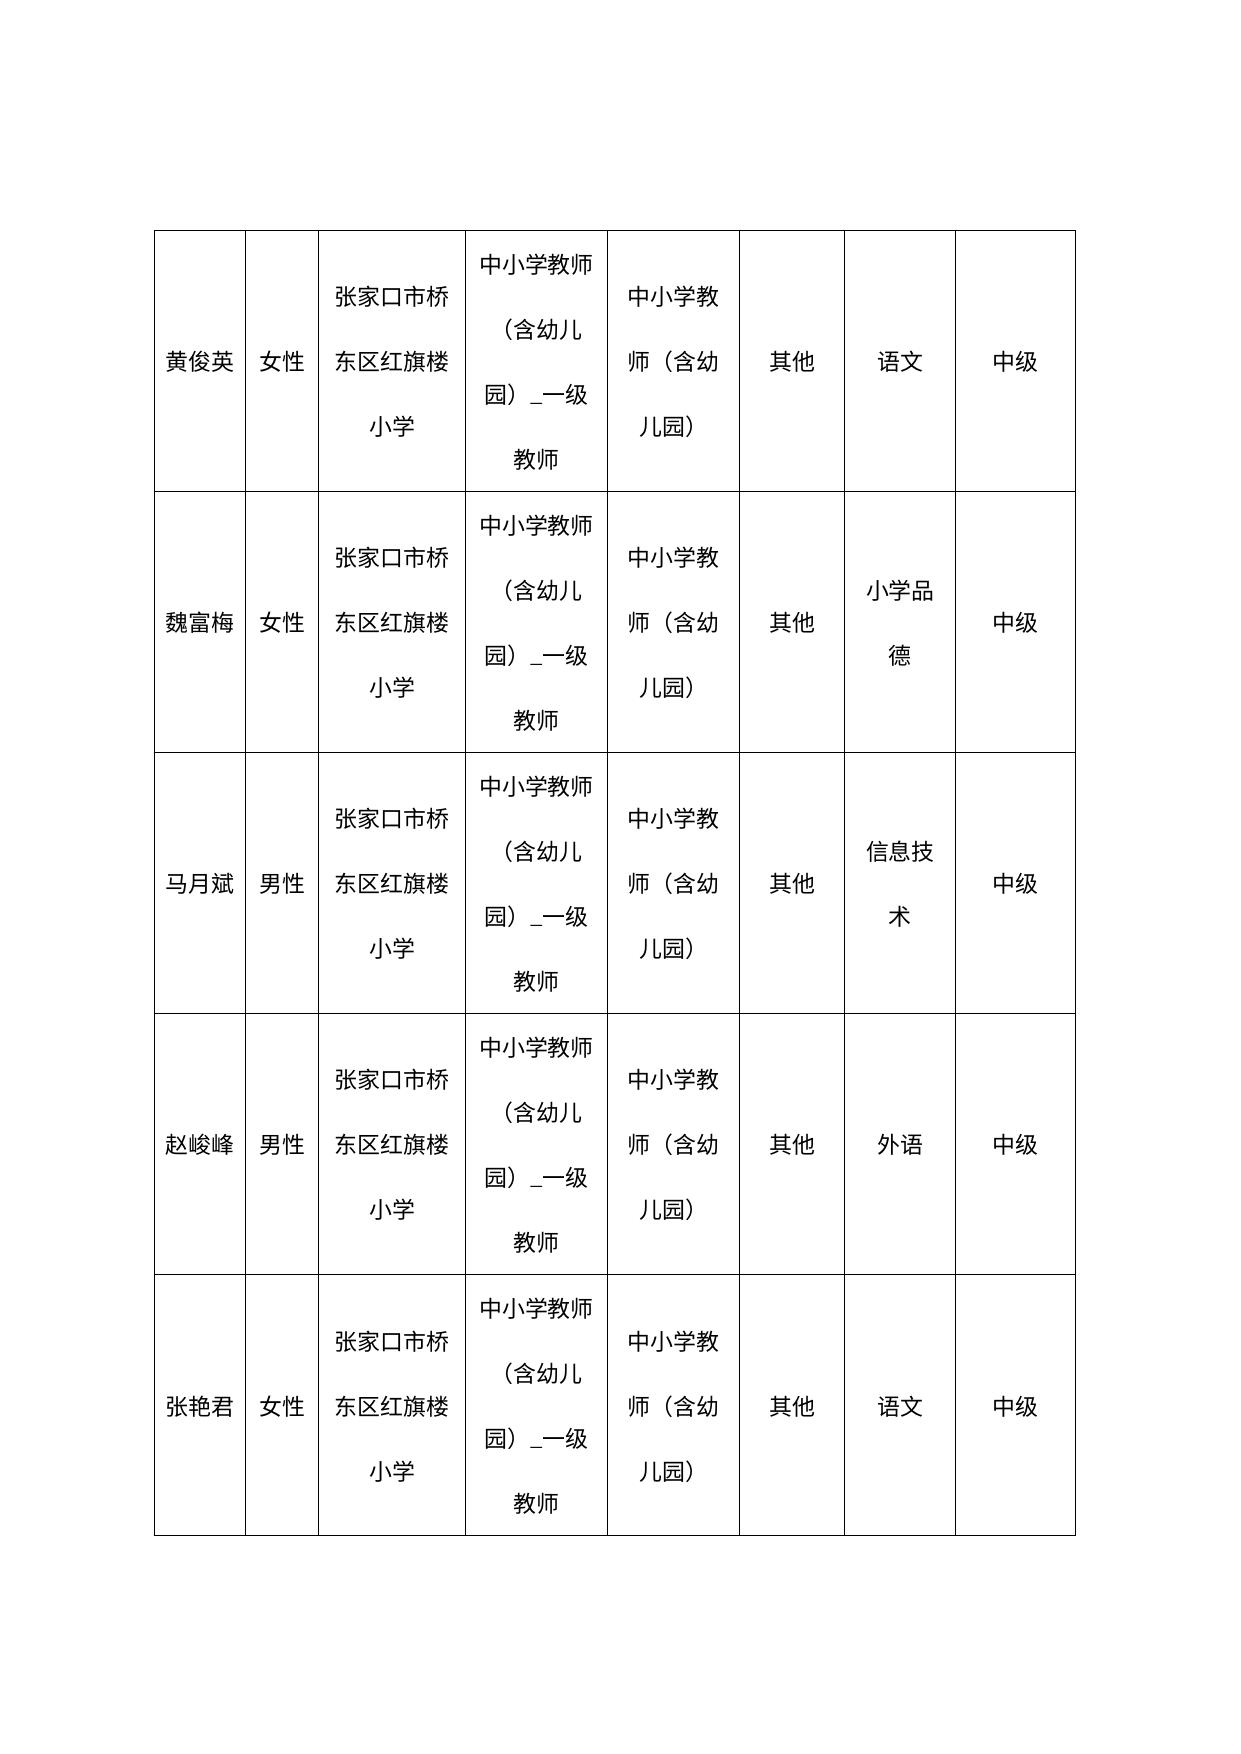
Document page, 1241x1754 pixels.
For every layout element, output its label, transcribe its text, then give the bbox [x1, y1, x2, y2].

table_cell 中小学教师（含幼儿园）_一级教师 [466, 753, 607, 1013]
table_cell 中小学教师（含幼儿园）_一级教师 [466, 231, 607, 491]
table_cell 中小学教师（含幼儿园） [608, 1014, 739, 1274]
table_cell 张家口市桥东区红旗楼小学 [319, 492, 465, 752]
table_cell 中小学教师（含幼儿园） [608, 492, 739, 752]
table_cell 中级 [956, 1014, 1075, 1274]
table_cell 男性 [246, 1014, 318, 1274]
table_cell 中小学教师（含幼儿园） [608, 1275, 739, 1535]
table_cell 张家口市桥东区红旗楼小学 [319, 231, 465, 491]
table_cell 中小学教师（含幼儿园）_一级教师 [466, 492, 607, 752]
table_cell 赵峻峰 [155, 1014, 245, 1274]
table_cell 女性 [246, 492, 318, 752]
table_cell 黄俊英 [155, 231, 245, 491]
table_cell 张家口市桥东区红旗楼小学 [319, 1275, 465, 1535]
table_cell 中小学教师（含幼儿园）_一级教师 [466, 1014, 607, 1274]
table_cell 其他 [740, 1275, 844, 1535]
table_cell 信息技术 [845, 753, 955, 1013]
table_cell 中小学教师（含幼儿园） [608, 231, 739, 491]
table_cell 张家口市桥东区红旗楼小学 [319, 1014, 465, 1274]
table_cell 魏富梅 [155, 492, 245, 752]
table_cell 语文 [845, 231, 955, 491]
table_cell 小学品德 [845, 492, 955, 752]
table_cell 中级 [956, 753, 1075, 1013]
table_cell 男性 [246, 753, 318, 1013]
table_cell 中小学教师（含幼儿园）_一级教师 [466, 1275, 607, 1535]
table_cell 女性 [246, 231, 318, 491]
table_cell 中级 [956, 231, 1075, 491]
table_cell 其他 [740, 231, 844, 491]
table_cell 其他 [740, 1014, 844, 1274]
table_cell 中级 [956, 492, 1075, 752]
table_cell 中小学教师（含幼儿园） [608, 753, 739, 1013]
table_cell 其他 [740, 492, 844, 752]
table_cell 语文 [845, 1275, 955, 1535]
table_cell 张家口市桥东区红旗楼小学 [319, 753, 465, 1013]
table_cell 马月斌 [155, 753, 245, 1013]
table_cell 其他 [740, 753, 844, 1013]
table_cell 外语 [845, 1014, 955, 1274]
table_cell 张艳君 [155, 1275, 245, 1535]
table_cell 中级 [956, 1275, 1075, 1535]
table_cell 女性 [246, 1275, 318, 1535]
